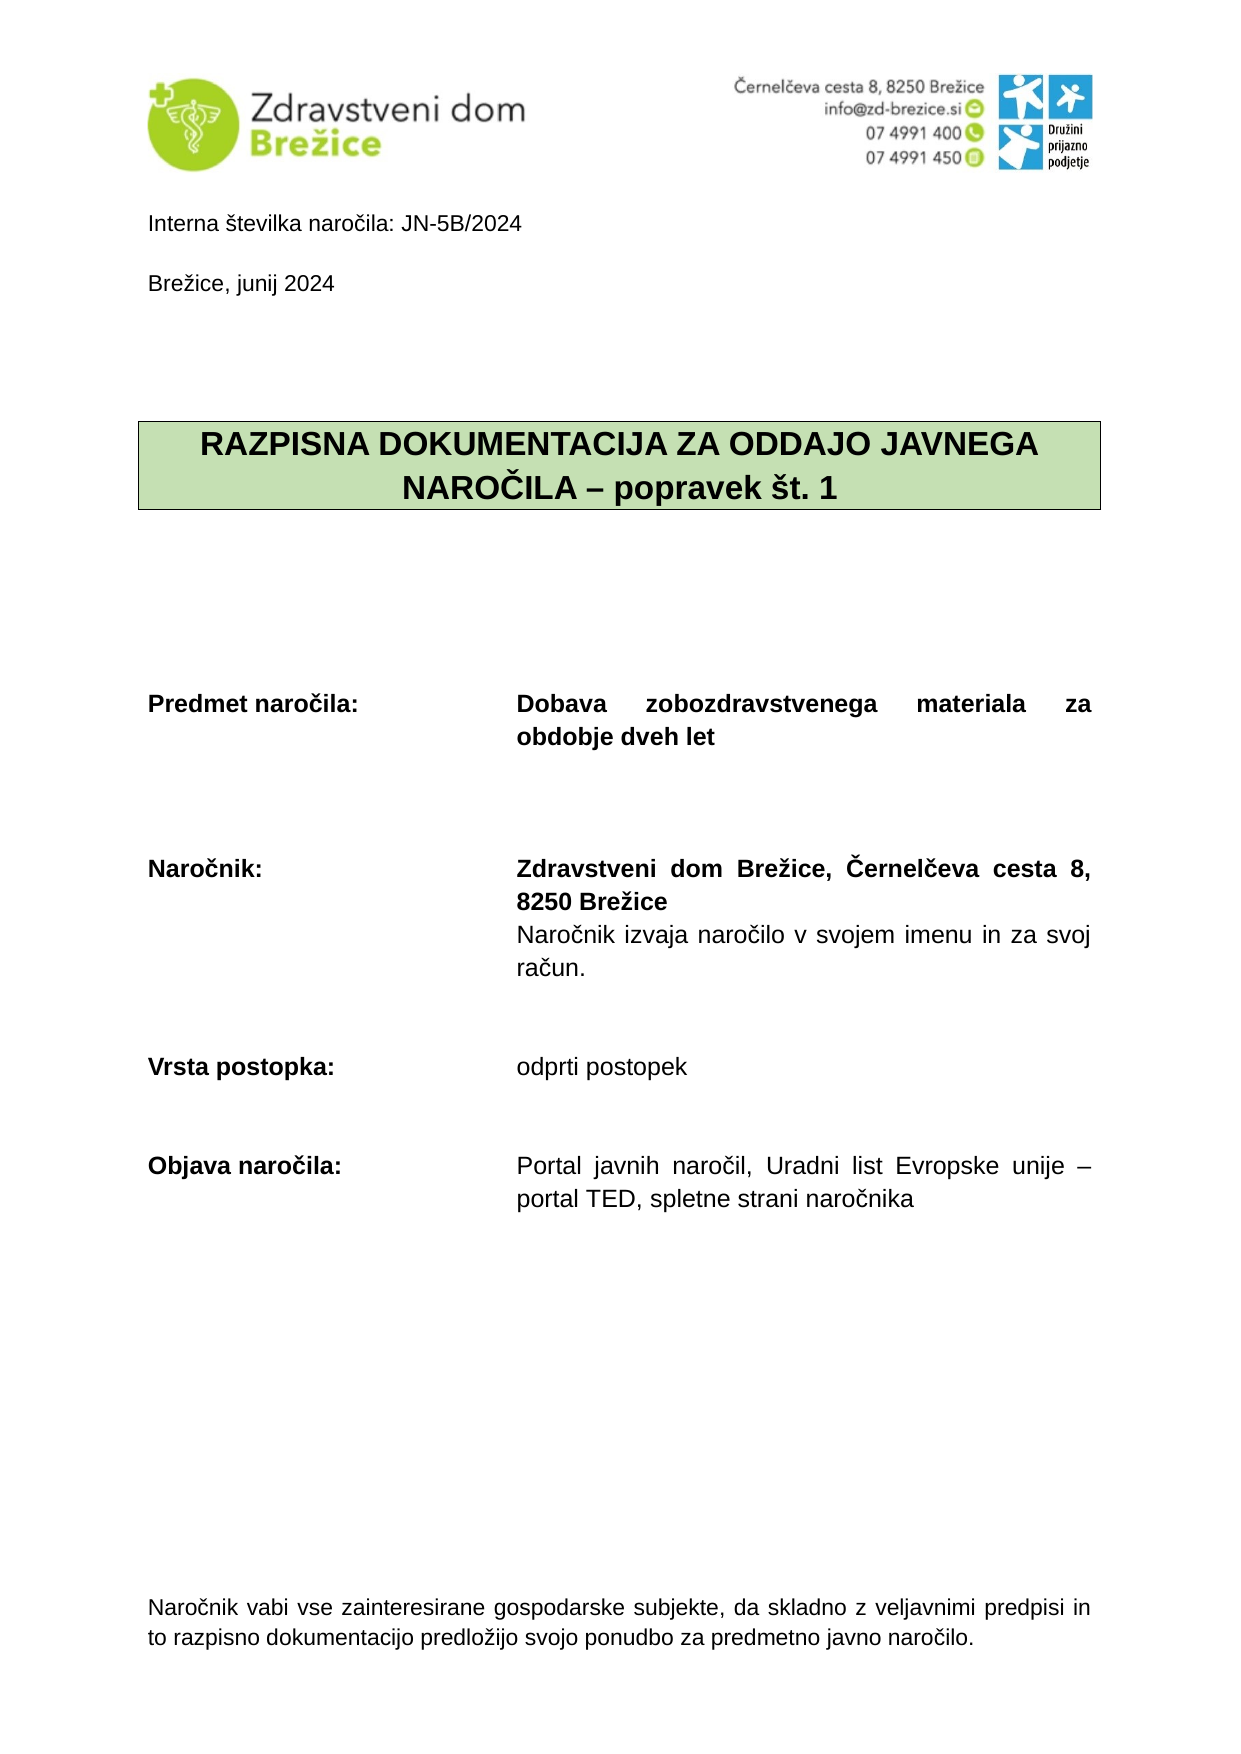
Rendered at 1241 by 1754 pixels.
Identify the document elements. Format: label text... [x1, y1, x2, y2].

text Brežice, junij 2024 [148, 240, 1092, 296]
text RAZPISNA DOKUMENTACIJA ZA ODDAJO JAVNEGA NAROČILA – popravek št. 1 [139, 422, 1100, 509]
text Interna številka naročila: JN-5B/2024 [148, 209, 1092, 236]
text Objava naročila: Portal javnih naročil, Uradni list Evropske unije – portal TED, spletne strani naročnika [148, 1151, 1092, 1213]
text Predmet naročila: Dobava zobozdravstvenega materiala za obdobje dveh let [148, 689, 1092, 751]
text Naročnik izvaja naročilo v svojem imenu in za svoj račun. [516, 920, 1092, 982]
text Naročnik: Zdravstveni dom Brežice, Černelčeva cesta 8, 8250 Brežice [148, 854, 1092, 916]
picture [147, 73, 1093, 174]
text Naročnik vabi vse zainteresirane gospodarske subjekte, da skladno z veljavnimi predpisi in to razpisno dokumentacijo predložijo svojo ponudbo za predmetno javno naročilo. [148, 1594, 1092, 1650]
text Vrsta postopka: odprti postopek [148, 1052, 1092, 1081]
